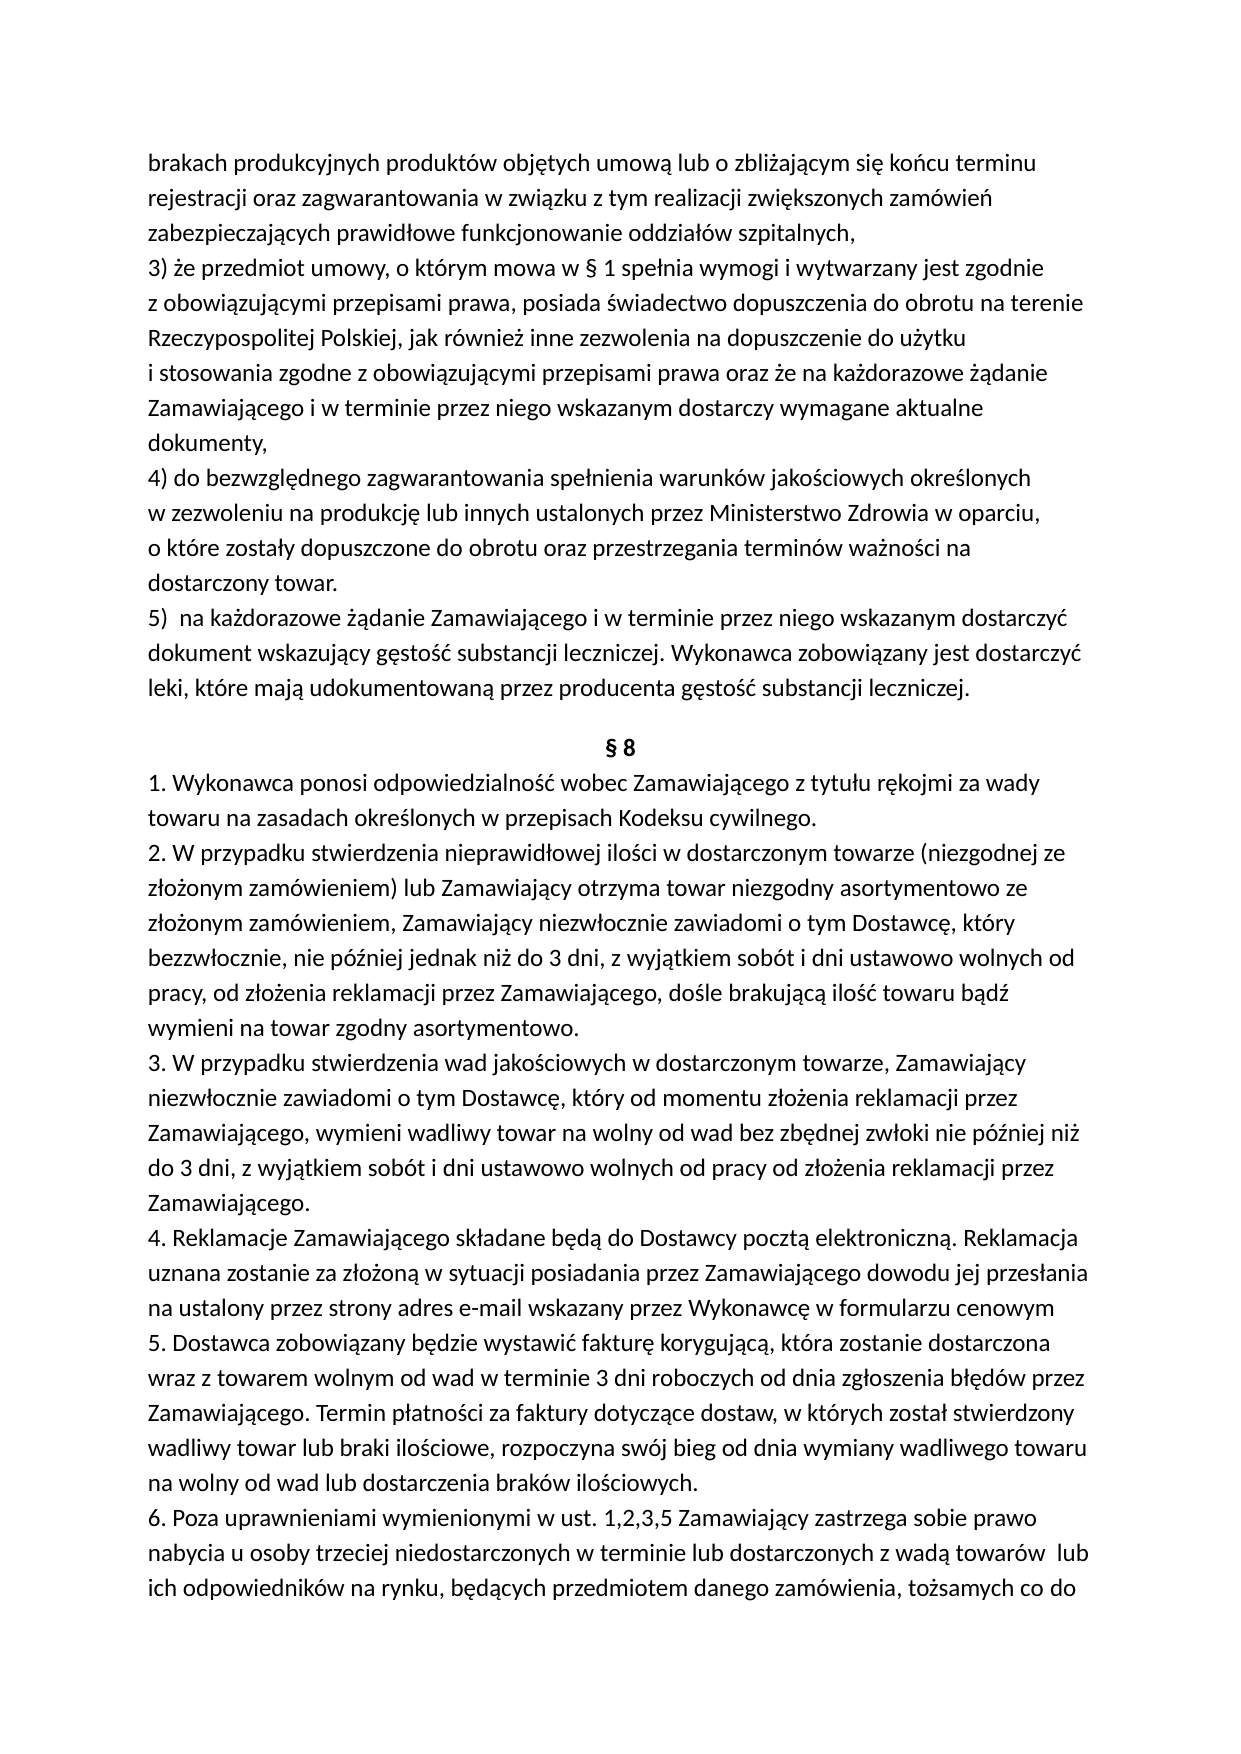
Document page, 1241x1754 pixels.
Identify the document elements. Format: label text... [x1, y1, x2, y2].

text 1. Wykonawca ponosi odpowiedzialność wobec Zamawiającego z tytułu rękojmi za wady towaru na zasadach określonych w przepisach Kodeksu cywilnego. [148, 768, 1093, 833]
text 2. W przypadku stwierdzenia nieprawidłowej ilości w dostarczonym towarze (niezgodnej ze złożonym zamówieniem) lub Zamawiający otrzyma towar niezgodny asortymentowo ze złożonym zamówieniem, Zamawiający niezwłocznie zawiadomi o tym Dostawcę, który bezzwłocznie, nie później jednak niż do 3 dni, z wyjątkiem sobót i dni ustawowo wolnych od pracy, od złożenia reklamacji przez Zamawiającego, dośle brakującą ilość towaru bądź wymieni na towar zgodny asortymentowo. [148, 838, 1093, 1043]
text § 8 [148, 733, 1093, 763]
text 4. Reklamacje Zamawiającego składane będą do Dostawcy pocztą elektroniczną. Reklamacja uznana zostanie za złożoną w sytuacji posiadania przez Zamawiającego dowodu jej przesłania na ustalony przez strony adres e-mail wskazany przez Wykonawcę w formularzu cenowym [148, 1223, 1093, 1323]
text 5) na każdorazowe żądanie Zamawiającego i w terminie przez niego wskazanym dostarczyć dokument wskazujący gęstość substancji leczniczej. Wykonawca zobowiązany jest dostarczyć leki, które mają udokumentowaną przez producenta gęstość substancji leczniczej. [148, 603, 1093, 703]
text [148, 1503, 1093, 1603]
text 5. Dostawca zobowiązany będzie wystawić fakturę korygującą, która zostanie dostarczona wraz z towarem wolnym od wad w terminie 3 dni roboczych od dnia zgłoszenia błędów przez Zamawiającego. Termin płatności za faktury dotyczące dostaw, w których został stwierdzony wadliwy towar lub braki ilościowe, rozpoczyna swój bieg od dnia wymiany wadliwego towaru na wolny od wad lub dostarczenia braków ilościowych. [148, 1328, 1093, 1498]
text 3) że przedmiot umowy, o którym mowa w § 1 spełnia wymogi i wytwarzany jest zgodnie z obowiązującymi przepisami prawa, posiada świadectwo dopuszczenia do obrotu na terenie Rzeczypospolitej Polskiej, jak również inne zezwolenia na dopuszczenie do użytku i stosowania zgodne z obowiązującymi przepisami prawa oraz że na każdorazowe żądanie Zamawiającego i w terminie przez niego wskazanym dostarczy wymagane aktualne dokumenty, [148, 253, 1093, 458]
text 3. W przypadku stwierdzenia wad jakościowych w dostarczonym towarze, Zamawiający niezwłocznie zawiadomi o tym Dostawcę, który od momentu złożenia reklamacji przez Zamawiającego, wymieni wadliwy towar na wolny od wad bez zbędnej zwłoki nie później niż do 3 dni, z wyjątkiem sobót i dni ustawowo wolnych od pracy od złożenia reklamacji przez Zamawiającego. [148, 1048, 1093, 1218]
text 4) do bezwzględnego zagwarantowania spełnienia warunków jakościowych określonych w zezwoleniu na produkcję lub innych ustalonych przez Ministerstwo Zdrowia w oparciu, o które zostały dopuszczone do obrotu oraz przestrzegania terminów ważności na dostarczony towar. [148, 463, 1093, 598]
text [148, 148, 1093, 248]
